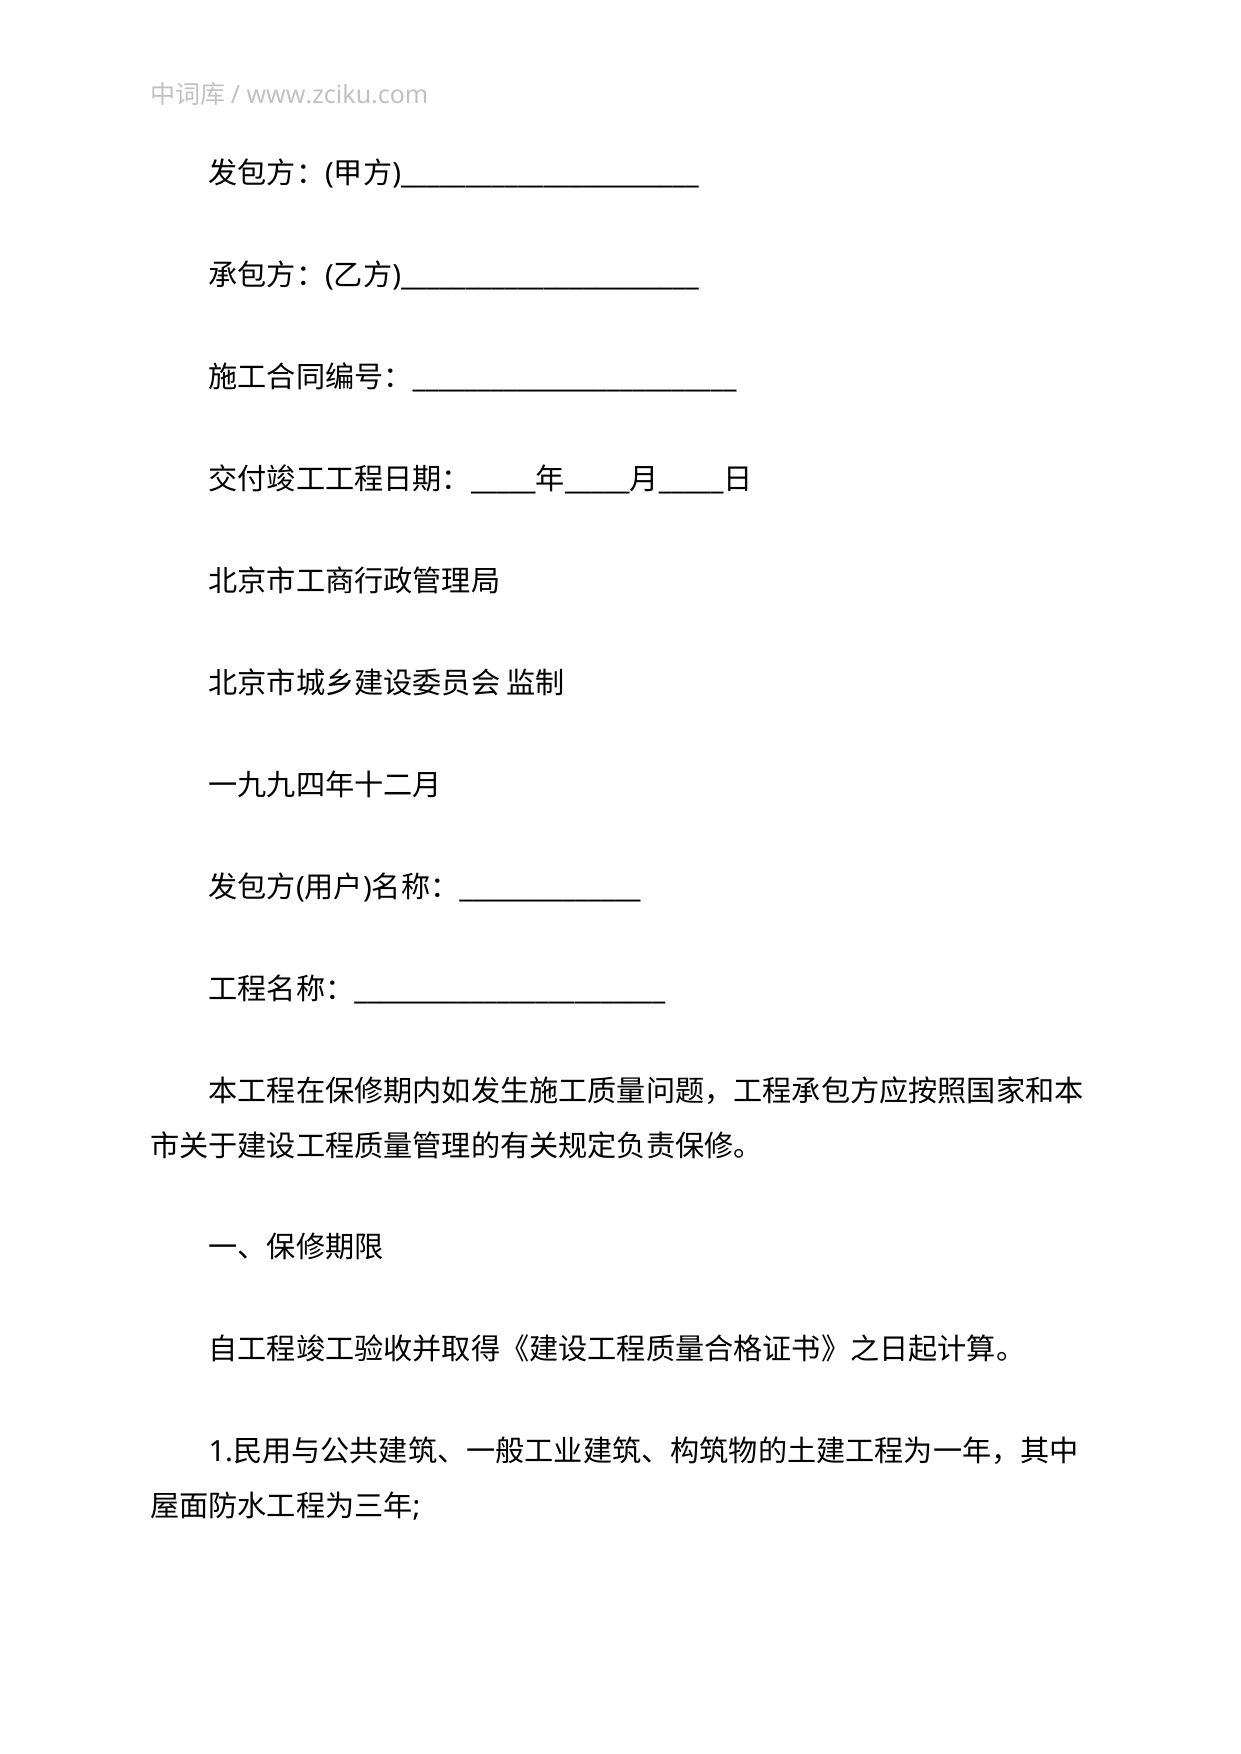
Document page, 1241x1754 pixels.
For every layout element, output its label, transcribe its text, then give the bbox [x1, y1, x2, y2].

text 北京市城乡建设委员会 监制 [150, 660, 1090, 702]
text 发包方：(甲方)_______________________ [150, 150, 1090, 192]
text 发包方(用户)名称：______________ [150, 863, 1090, 906]
text 工程名称：________________________ [150, 965, 1090, 1008]
text 1.民用与公共建筑、一般工业建筑、构筑物的土建工程为一年，其中屋面防水工程为三年; [150, 1427, 1090, 1525]
text 交付竣工工程日期：_____年_____月_____日 [150, 456, 1090, 498]
text 本工程在保修期内如发生施工质量问题，工程承包方应按照国家和本市关于建设工程质量管理的有关规定负责保修。 [150, 1067, 1090, 1164]
text 一、保修期限 [150, 1224, 1090, 1266]
text 北京市工商行政管理局 [150, 558, 1090, 600]
text 自工程竣工验收并取得《建设工程质量合格证书》之日起计算。 [150, 1326, 1090, 1368]
text 承包方：(乙方)_______________________ [150, 252, 1090, 294]
text 一九九四年十二月 [150, 761, 1090, 804]
text 施工合同编号：_________________________ [150, 354, 1090, 396]
